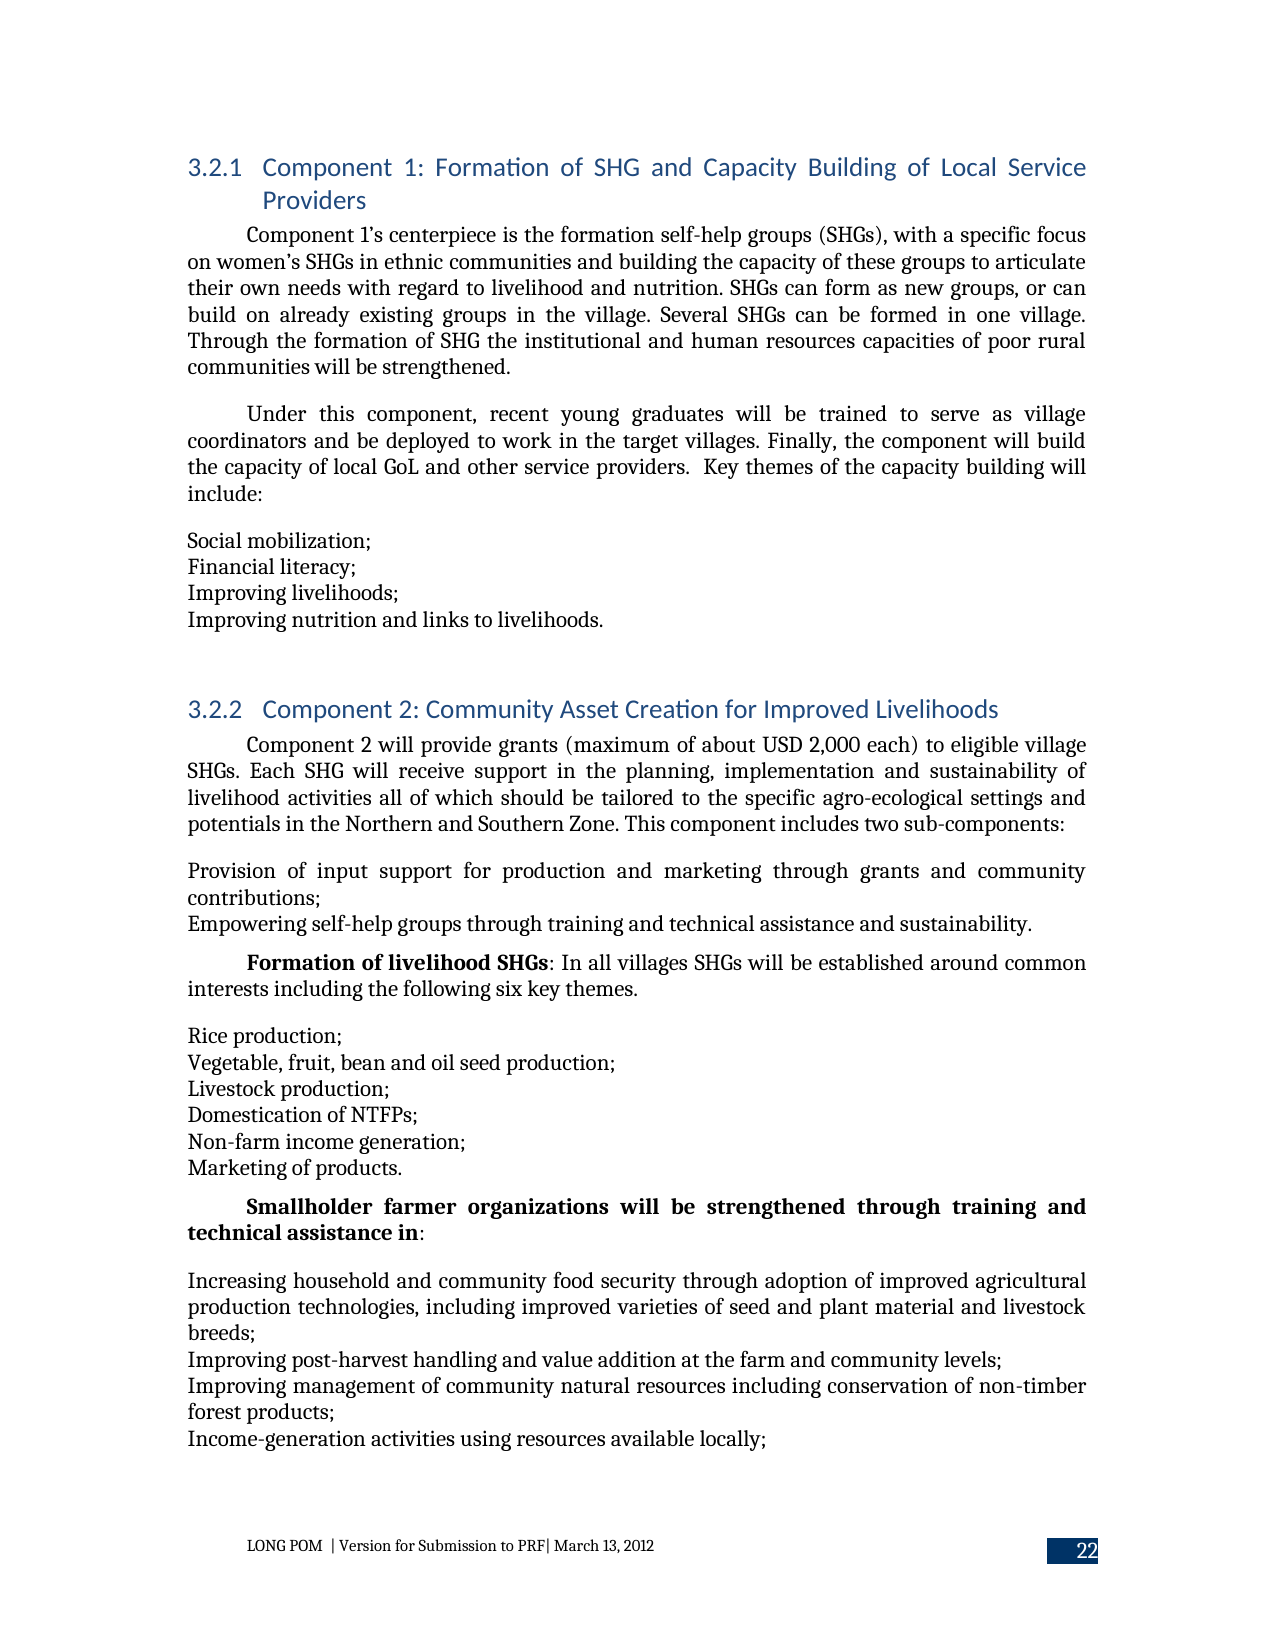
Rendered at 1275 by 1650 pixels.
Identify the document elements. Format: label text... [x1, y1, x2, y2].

list Improving management of community natural resources including conservation of non-timber forest products; [187, 1373, 1087, 1426]
list Income-generation activities using resources available locally; [187, 1426, 1087, 1452]
list Improving nutrition and links to livelihoods. [187, 607, 1087, 633]
subtitle Component 2: Community Asset Creation for Improved Livelihoods [187, 693, 1087, 726]
list Increasing household and community food security through adoption of improved agricultural production technologies, including improved varieties of seed and plant material and livestock breeds; [187, 1267, 1087, 1346]
list Livestock production; [187, 1076, 1087, 1102]
list Improving post-harvest handling and value addition at the farm and community levels; [187, 1346, 1087, 1373]
text Smallholder farmer organizations will be strengthened through training and technical assistance in: [187, 1194, 1087, 1247]
list Domestication of NTFPs; [187, 1102, 1087, 1129]
list Non-farm income generation; [187, 1129, 1087, 1155]
subtitle Component 1: Formation of SHG and Capacity Building of Local Service Providers [187, 150, 1087, 216]
list Vegetable, fruit, bean and oil seed production; [187, 1049, 1087, 1076]
text Formation of livelihood SHGs: In all villages SHGs will be established around common interests including the following six key themes. [187, 950, 1087, 1002]
text Component 2 will provide grants (maximum of about USD 2,000 each) to eligible village SHGs. Each SHG will receive support in the planning, implementation and sustainability of livelihood activities all of which should be tailored to the specific agro-ecological settings and potentials in the Northern and Southern Zone. This component includes two sub-components: [187, 732, 1087, 837]
list Empowering self-help groups through training and technical assistance and sustainability. [187, 911, 1087, 937]
list Improving livelihoods; [187, 580, 1087, 607]
list Rice production; [187, 1023, 1087, 1049]
text Component 1’s centerpiece is the formation self-help groups (SHGs), with a specific focus on women’s SHGs in ethnic communities and building the capacity of these groups to articulate their own needs with regard to livelihood and nutrition. SHGs can form as new groups, or can build on already existing groups in the village. Several SHGs can be formed in one village. Through the formation of SHG the institutional and human resources capacities of poor rural communities will be strengthened. [187, 222, 1087, 380]
list Social mobilization; [187, 527, 1087, 554]
list Financial literacy; [187, 554, 1087, 580]
list Provision of input support for production and marketing through grants and community contributions; [187, 858, 1087, 911]
list Marketing of products. [187, 1155, 1087, 1181]
text Under this component, recent young graduates will be trained to serve as village coordinators and be deployed to work in the target villages. Finally, the component will build the capacity of local GoL and other service providers. Key themes of the capacity building will include: [187, 401, 1087, 507]
